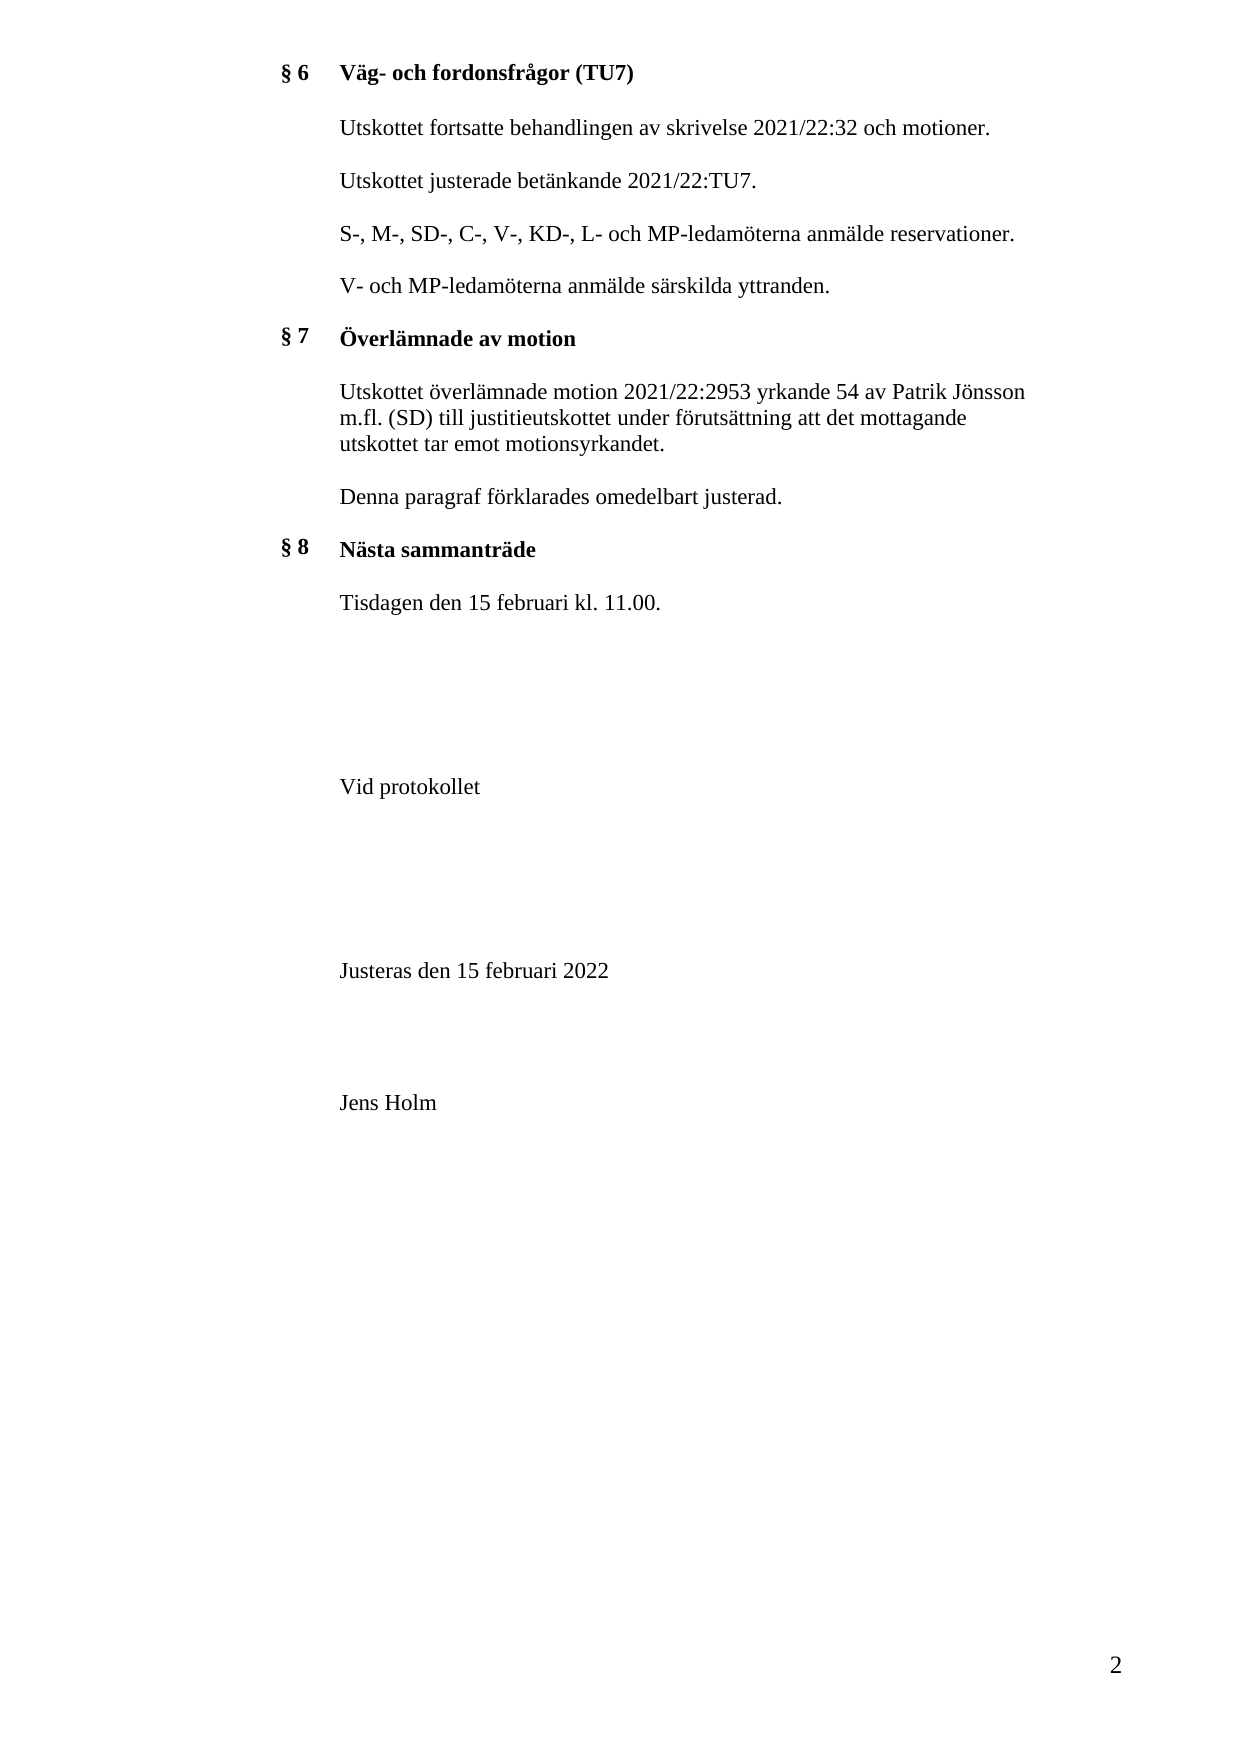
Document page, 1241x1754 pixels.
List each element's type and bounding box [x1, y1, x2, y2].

table_header [273, 59, 332, 1647]
table_header [332, 59, 1056, 1647]
